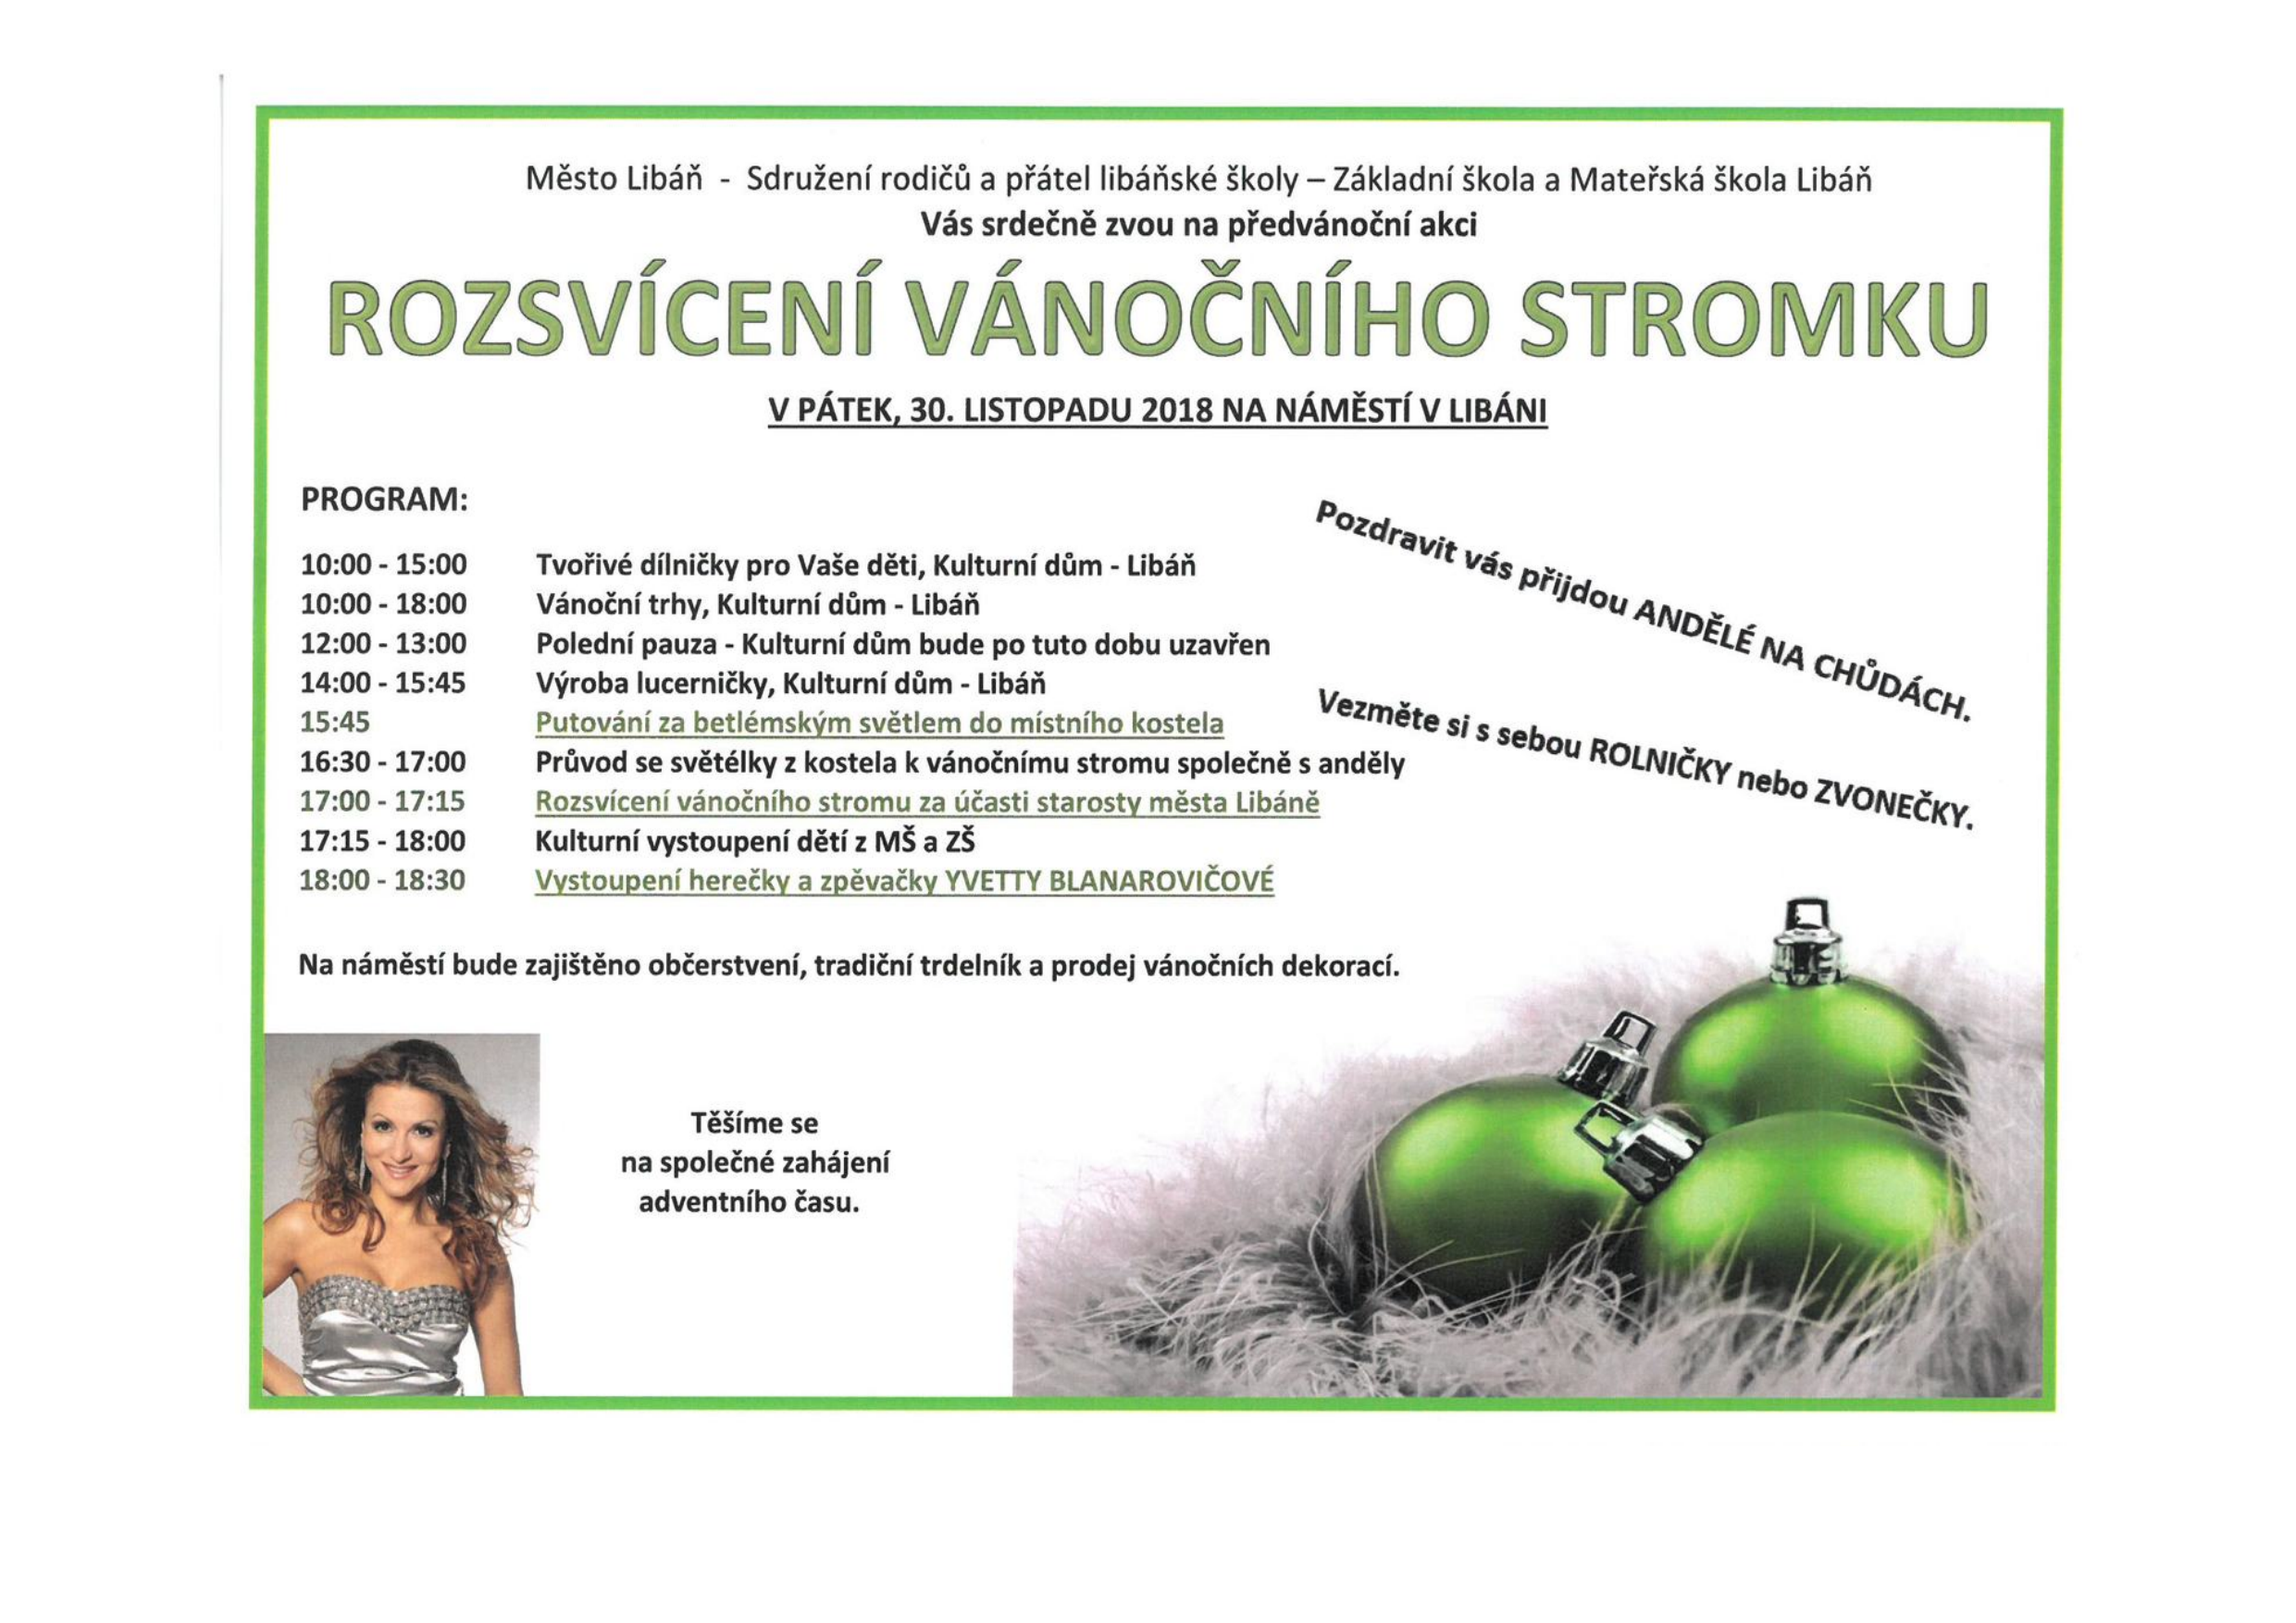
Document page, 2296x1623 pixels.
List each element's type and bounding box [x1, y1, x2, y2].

picture [213, 69, 2082, 1446]
